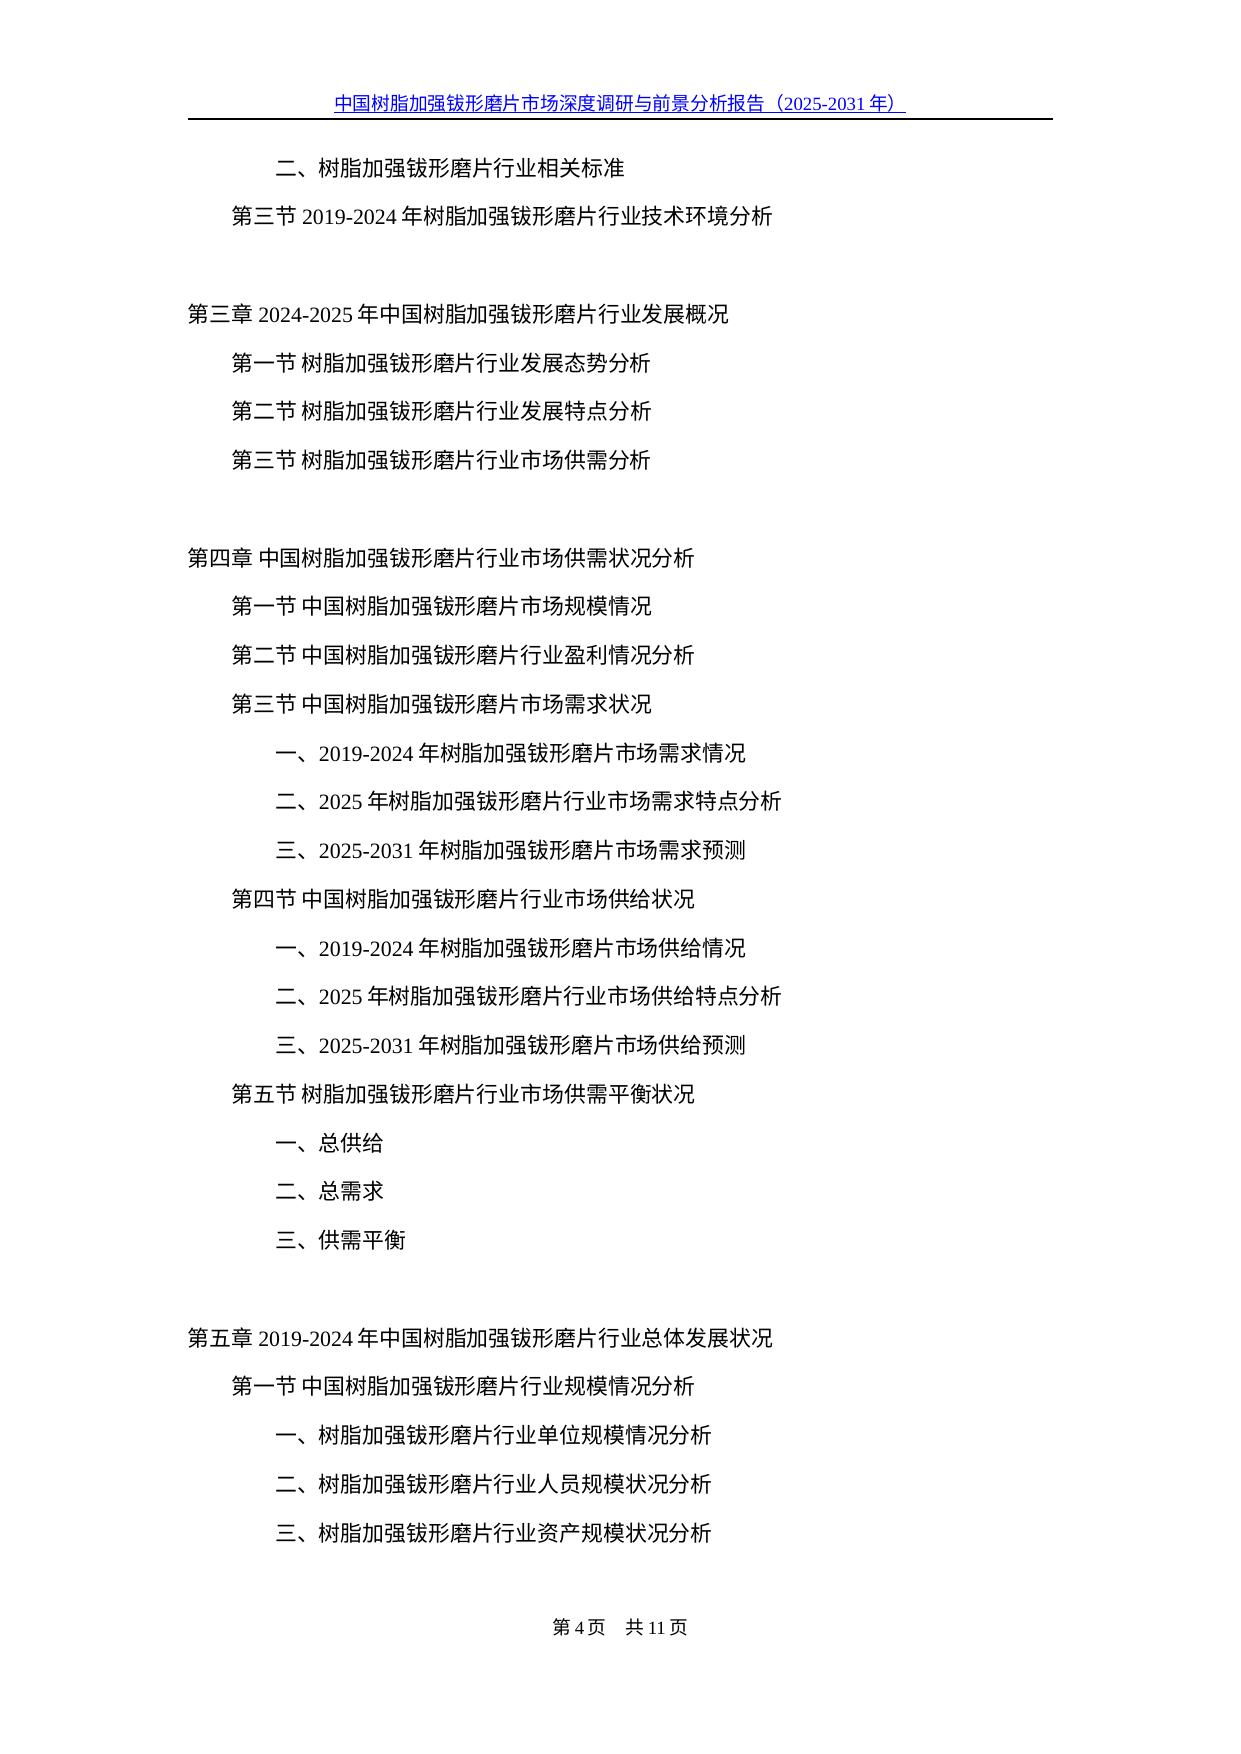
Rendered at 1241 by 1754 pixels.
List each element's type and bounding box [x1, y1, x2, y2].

text [187, 150, 1053, 1548]
